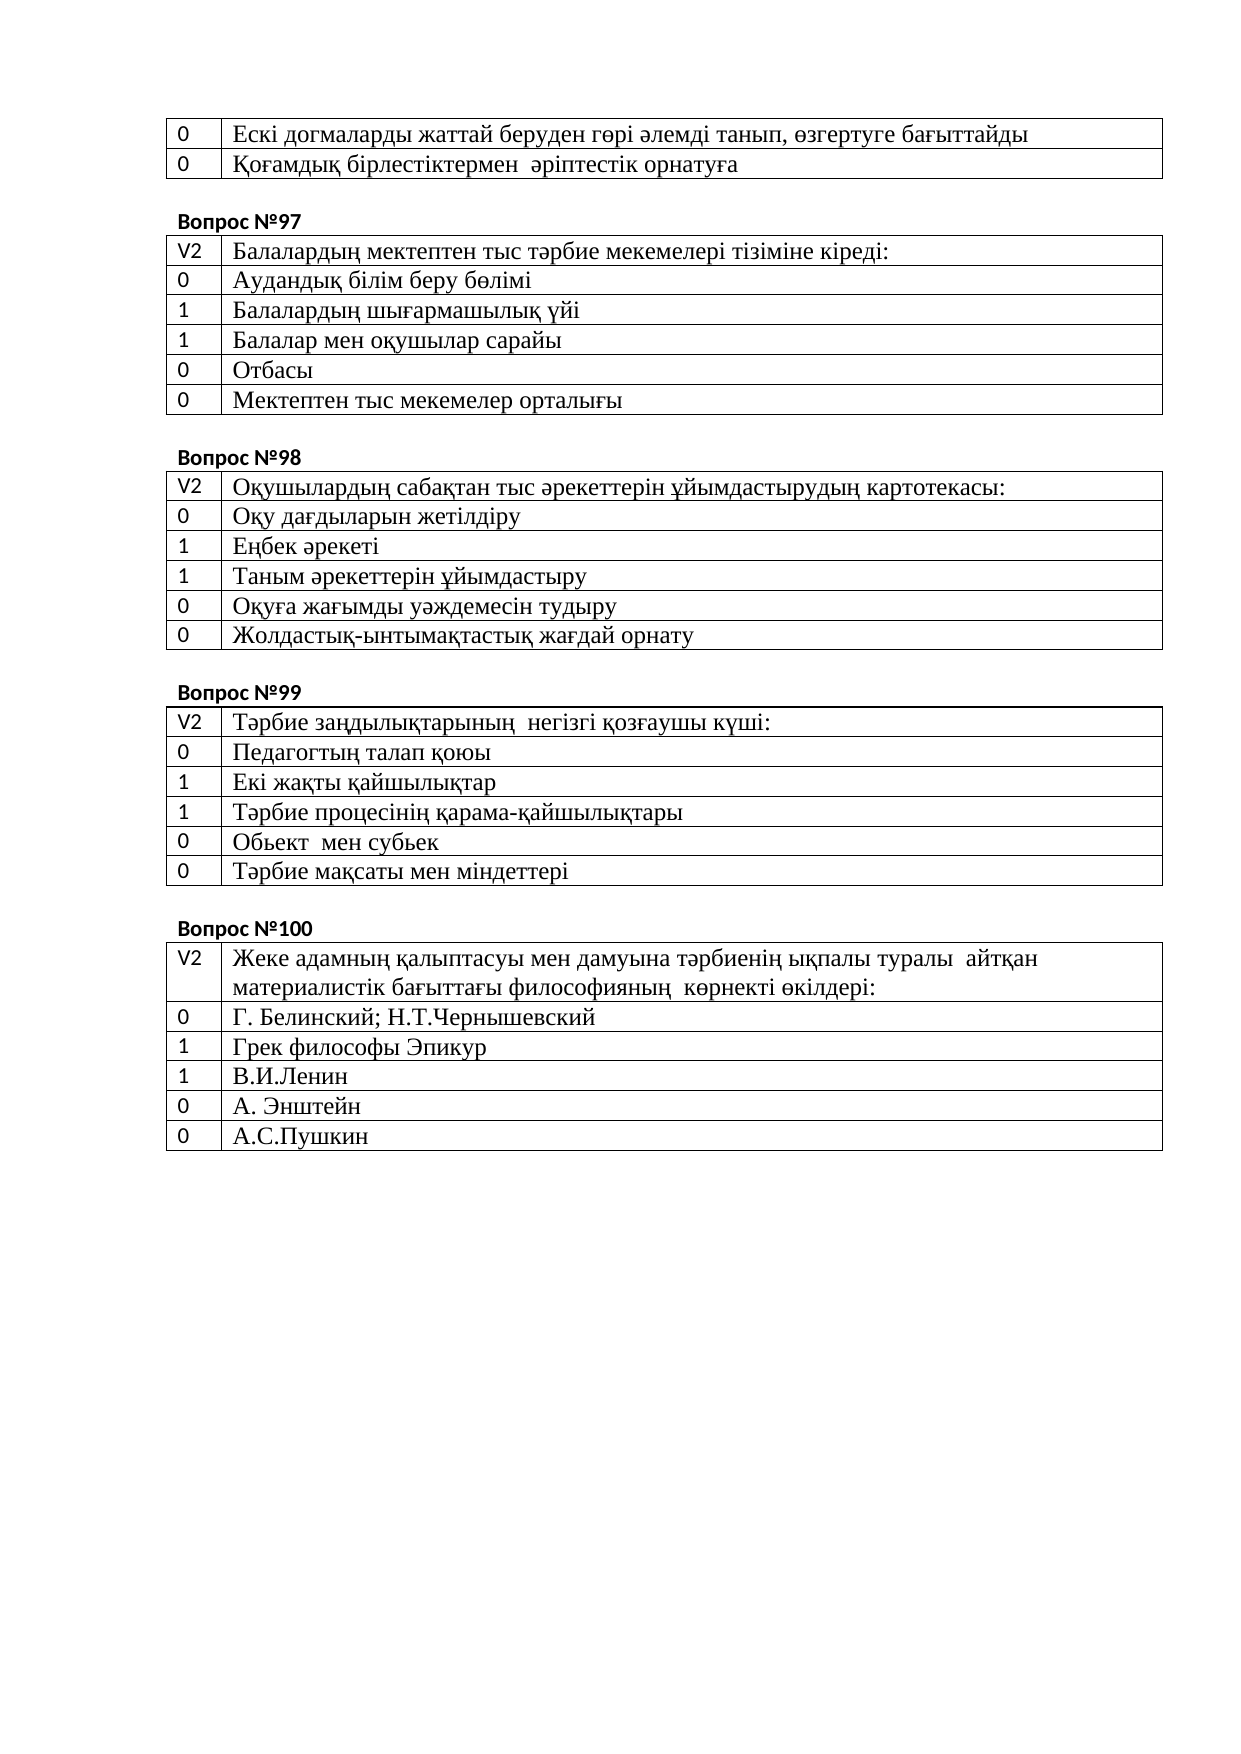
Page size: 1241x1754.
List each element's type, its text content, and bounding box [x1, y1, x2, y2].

table_cell Еңбек әрекеті [222, 531, 1162, 560]
table_cell 0 [167, 1091, 221, 1120]
table_cell 1 [167, 531, 221, 560]
table_cell 1 [167, 797, 221, 826]
table_cell Отбасы [222, 355, 1162, 384]
table_cell Жолдастық-ынтымақтастық жағдай орнату [222, 621, 1162, 649]
table_cell 1 [167, 1061, 221, 1090]
table_cell 0 [167, 1002, 221, 1031]
table_cell 1 [167, 1032, 221, 1060]
table_header V2 [167, 472, 221, 500]
table_cell 0 [167, 1121, 221, 1150]
table_cell 0 [167, 737, 221, 766]
table_header V2 [167, 708, 221, 736]
table_cell Балалардың шығармашылық үйі [222, 295, 1162, 324]
text Вопрос №99 [177, 678, 1152, 706]
table_cell Балалар мен оқушылар сарайы [222, 325, 1162, 354]
table_cell Грек философы Эпикур [222, 1032, 1162, 1060]
table_cell 1 [167, 325, 221, 354]
table_cell Г. Белинский; Н.Т.Чернышевский [222, 1002, 1162, 1031]
table_header Оқушылардың сабақтан тыс әрекеттерін ұйымдастырудың картотекасы: [222, 472, 1162, 500]
table_cell 0 [167, 827, 221, 855]
table_header V2 [167, 943, 221, 1001]
table_cell Оқу дағдыларын жетілдіру [222, 501, 1162, 530]
table_cell 0 [167, 591, 221, 619]
table_cell 0 [167, 119, 221, 148]
table_cell 0 [167, 621, 221, 649]
table_cell Екі жақты қайшылықтар [222, 767, 1162, 796]
table_cell 1 [167, 295, 221, 324]
table_cell 0 [167, 355, 221, 384]
table_cell Тәрбие процесінің қарама-қайшылықтары [222, 797, 1162, 826]
table_cell А.С.Пушкин [222, 1121, 1162, 1150]
table_cell Таным әрекеттерін ұйымдастыру [222, 561, 1162, 590]
text Вопрос №98 [177, 443, 1152, 471]
table_cell 0 [167, 501, 221, 530]
table_cell 1 [167, 767, 221, 796]
table_cell Обьект мен субьек [222, 827, 1162, 855]
table_cell Мектептен тыс мекемелер орталығы [222, 385, 1162, 413]
table_cell Тәрбие мақсаты мен міндеттері [222, 856, 1162, 885]
table_cell 0 [167, 149, 221, 178]
table_cell Қоғамдық бірлестіктермен әріптестік орнатуға [222, 149, 1162, 178]
table_cell 0 [167, 856, 221, 885]
table_header Тәрбие заңдылықтарының негізгі қозғаушы күші: [222, 708, 1162, 736]
table_cell 0 [167, 266, 221, 294]
text Вопрос №97 [177, 207, 1152, 235]
table_cell 0 [167, 385, 221, 413]
table_header Балалардың мектептен тыс тәрбие мекемелері тізіміне кіреді: [222, 236, 1162, 264]
table_cell В.И.Ленин [222, 1061, 1162, 1090]
table_cell Ескі догмаларды жаттай беруден гөрі әлемді танып, өзгертуге бағыттайды [222, 119, 1162, 148]
table_cell Оқуға жағымды уәждемесін тудыру [222, 591, 1162, 619]
table_cell 1 [167, 561, 221, 590]
table_cell А. Энштейн [222, 1091, 1162, 1120]
table_header Жеке адамның қалыптасуы мен дамуына тәрбиенің ықпалы туралы айтқан материалистік бағыттағы философияның көрнекті өкілдері: [222, 943, 1162, 1001]
table_header V2 [167, 236, 221, 264]
table_cell Аудандық білім беру бөлімі [222, 266, 1162, 294]
table_cell Педагогтың талап қоюы [222, 737, 1162, 766]
text Вопрос №100 [177, 914, 1152, 942]
